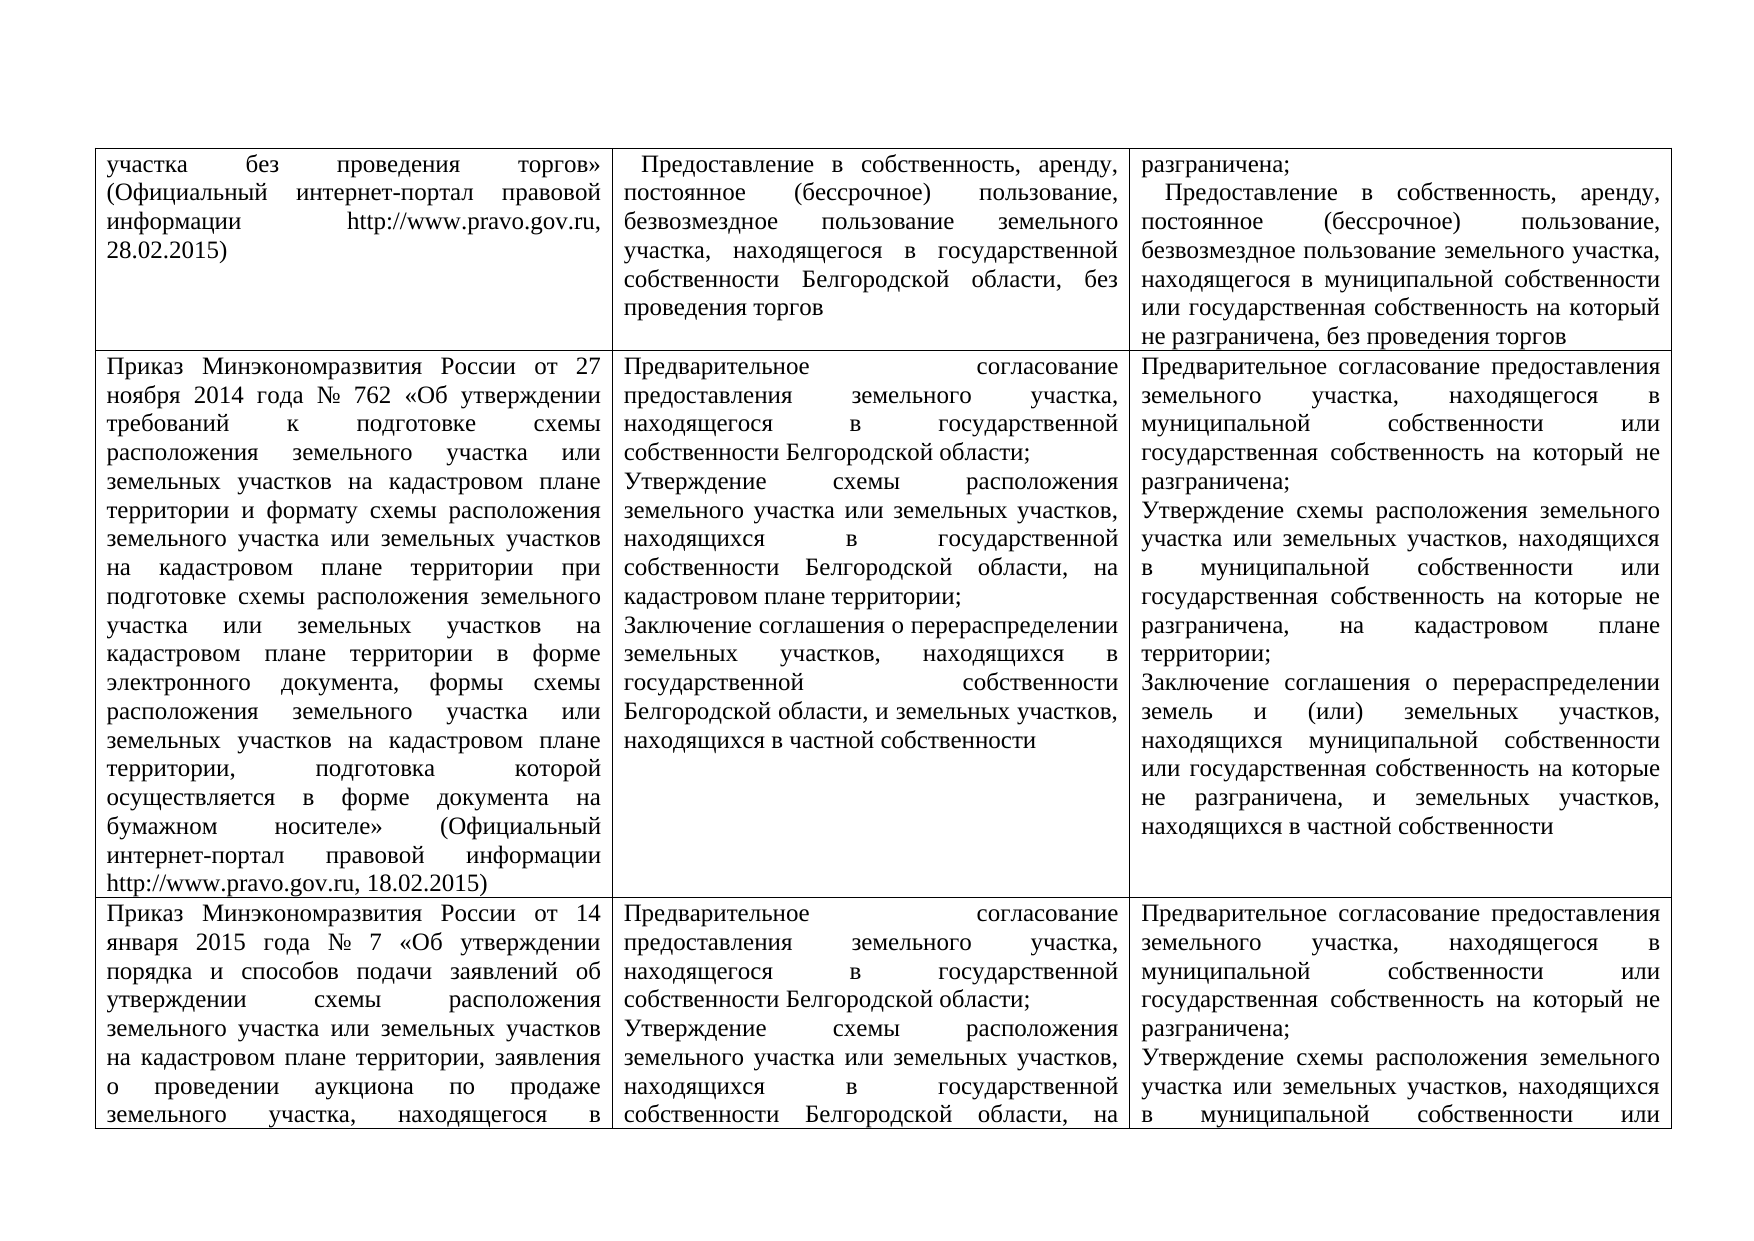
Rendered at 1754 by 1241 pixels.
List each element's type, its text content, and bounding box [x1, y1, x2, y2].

table_cell Приказ Минэкономразвития России от 27 ноября 2014 года № 762 «Об утверждении требований к подготовке схемы расположения земельного участка или земельных участков на кадастровом плане территории и формату схемы расположения земельного участка или земельных участков на кадастровом плане территории при подготовке схемы расположения земельного участка или земельных участков на кадастровом плане территории в форме электронного документа, формы схемы расположения земельного участка или земельных участков на кадастровом плане территории, подготовка которой осуществляется в форме документа на бумажном носителе» (Официальный интернет-портал правовой информации http://www.pravo.gov.ru, 18.02.2015) [96, 351, 612, 897]
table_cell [1130, 898, 1671, 1128]
table_cell Предварительное согласование предоставления земельного участка, находящегося в муниципальной собственности или государственная собственность на который не разграничена; Утверждение схемы расположения земельного участка или земельных участков, находящихся в муниципальной собственности или государственная собственность на которые не разграничена, на кадастровом плане территории; Заключение соглашения о перераспределении земель и (или) земельных участков, находящихся муниципальной собственности или государственная собственность на которые не разграничена, и земельных участков, находящихся в частной собственности [1130, 351, 1671, 897]
table_cell Предварительное согласование предоставления земельного участка, находящегося в государственной собственности Белгородской области; Утверждение схемы расположения земельного участка или земельных участков, находящихся в государственной собственности Белгородской области, на кадастровом плане территории; Заключение соглашения о перераспределении земельных участков, находящихся в государственной собственности Белгородской области, и земельных участков, находящихся в частной собственности [613, 351, 1129, 897]
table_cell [613, 898, 1129, 1128]
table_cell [96, 149, 612, 350]
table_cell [613, 149, 1129, 350]
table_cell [96, 898, 612, 1128]
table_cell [1130, 149, 1671, 350]
